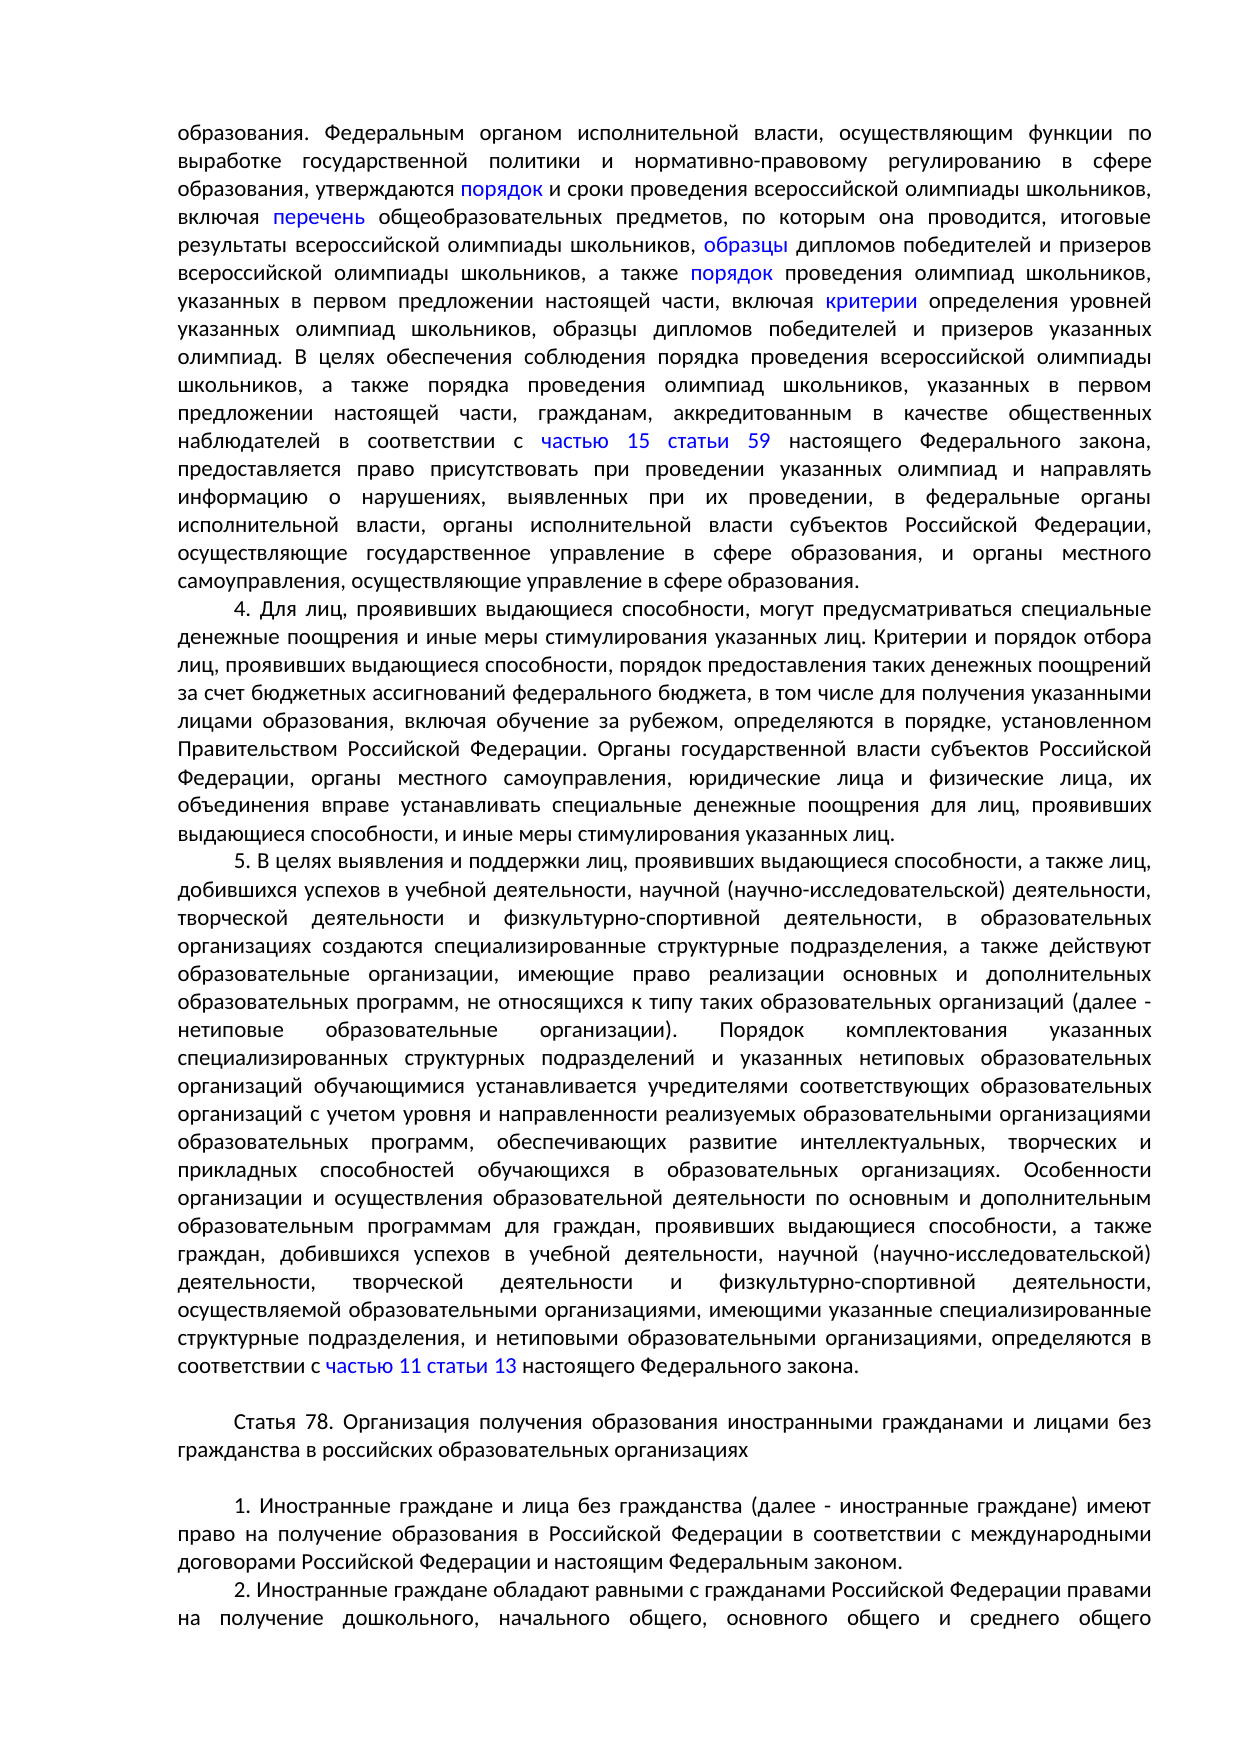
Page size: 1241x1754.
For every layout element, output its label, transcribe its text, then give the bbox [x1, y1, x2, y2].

text 5. В целях выявления и поддержки лиц, проявивших выдающиеся способности, а также лиц, добившихся успехов в учебной деятельности, научной (научно-исследовательской) деятельности, творческой деятельности и физкультурно-спортивной деятельности, в образовательных организациях создаются специализированные структурные подразделения, а также действуют образовательные организации, имеющие право реализации основных и дополнительных образовательных программ, не относящихся к типу таких образовательных организаций (далее - нетиповые образовательные организации). Порядок комплектования указанных специализированных структурных подразделений и указанных нетиповых образовательных организаций обучающимися устанавливается учредителями соответствующих образовательных организаций с учетом уровня и направленности реализуемых образовательными организациями образовательных программ, обеспечивающих развитие интеллектуальных, творческих и прикладных способностей обучающихся в образовательных организациях. Особенности организации и осуществления образовательной деятельности по основным и дополнительным образовательным программам для граждан, проявивших выдающиеся способности, а также граждан, добившихся успехов в учебной деятельности, научной (научно-исследовательской) деятельности, творческой деятельности и физкультурно-спортивной деятельности, осуществляемой образовательными организациями, имеющими указанные специализированные структурные подразделения, и нетиповыми образовательными организациями, определяются в соответствии с частью 11 статьи 13 настоящего Федерального закона. [177, 847, 1152, 1379]
text 1. Иностранные граждане и лица без гражданства (далее - иностранные граждане) имеют право на получение образования в Российской Федерации в соответствии с международными договорами Российской Федерации и настоящим Федеральным законом. [177, 1491, 1152, 1575]
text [177, 1575, 1152, 1631]
text Статья 78. Организация получения образования иностранными гражданами и лицами без гражданства в российских образовательных организациях [177, 1407, 1152, 1463]
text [177, 118, 1152, 594]
text 4. Для лиц, проявивших выдающиеся способности, могут предусматриваться специальные денежные поощрения и иные меры стимулирования указанных лиц. Критерии и порядок отбора лиц, проявивших выдающиеся способности, порядок предоставления таких денежных поощрений за счет бюджетных ассигнований федерального бюджета, в том числе для получения указанными лицами образования, включая обучение за рубежом, определяются в порядке, установленном Правительством Российской Федерации. Органы государственной власти субъектов Российской Федерации, органы местного самоуправления, юридические лица и физические лица, их объединения вправе устанавливать специальные денежные поощрения для лиц, проявивших выдающиеся способности, и иные меры стимулирования указанных лиц. [177, 594, 1152, 847]
